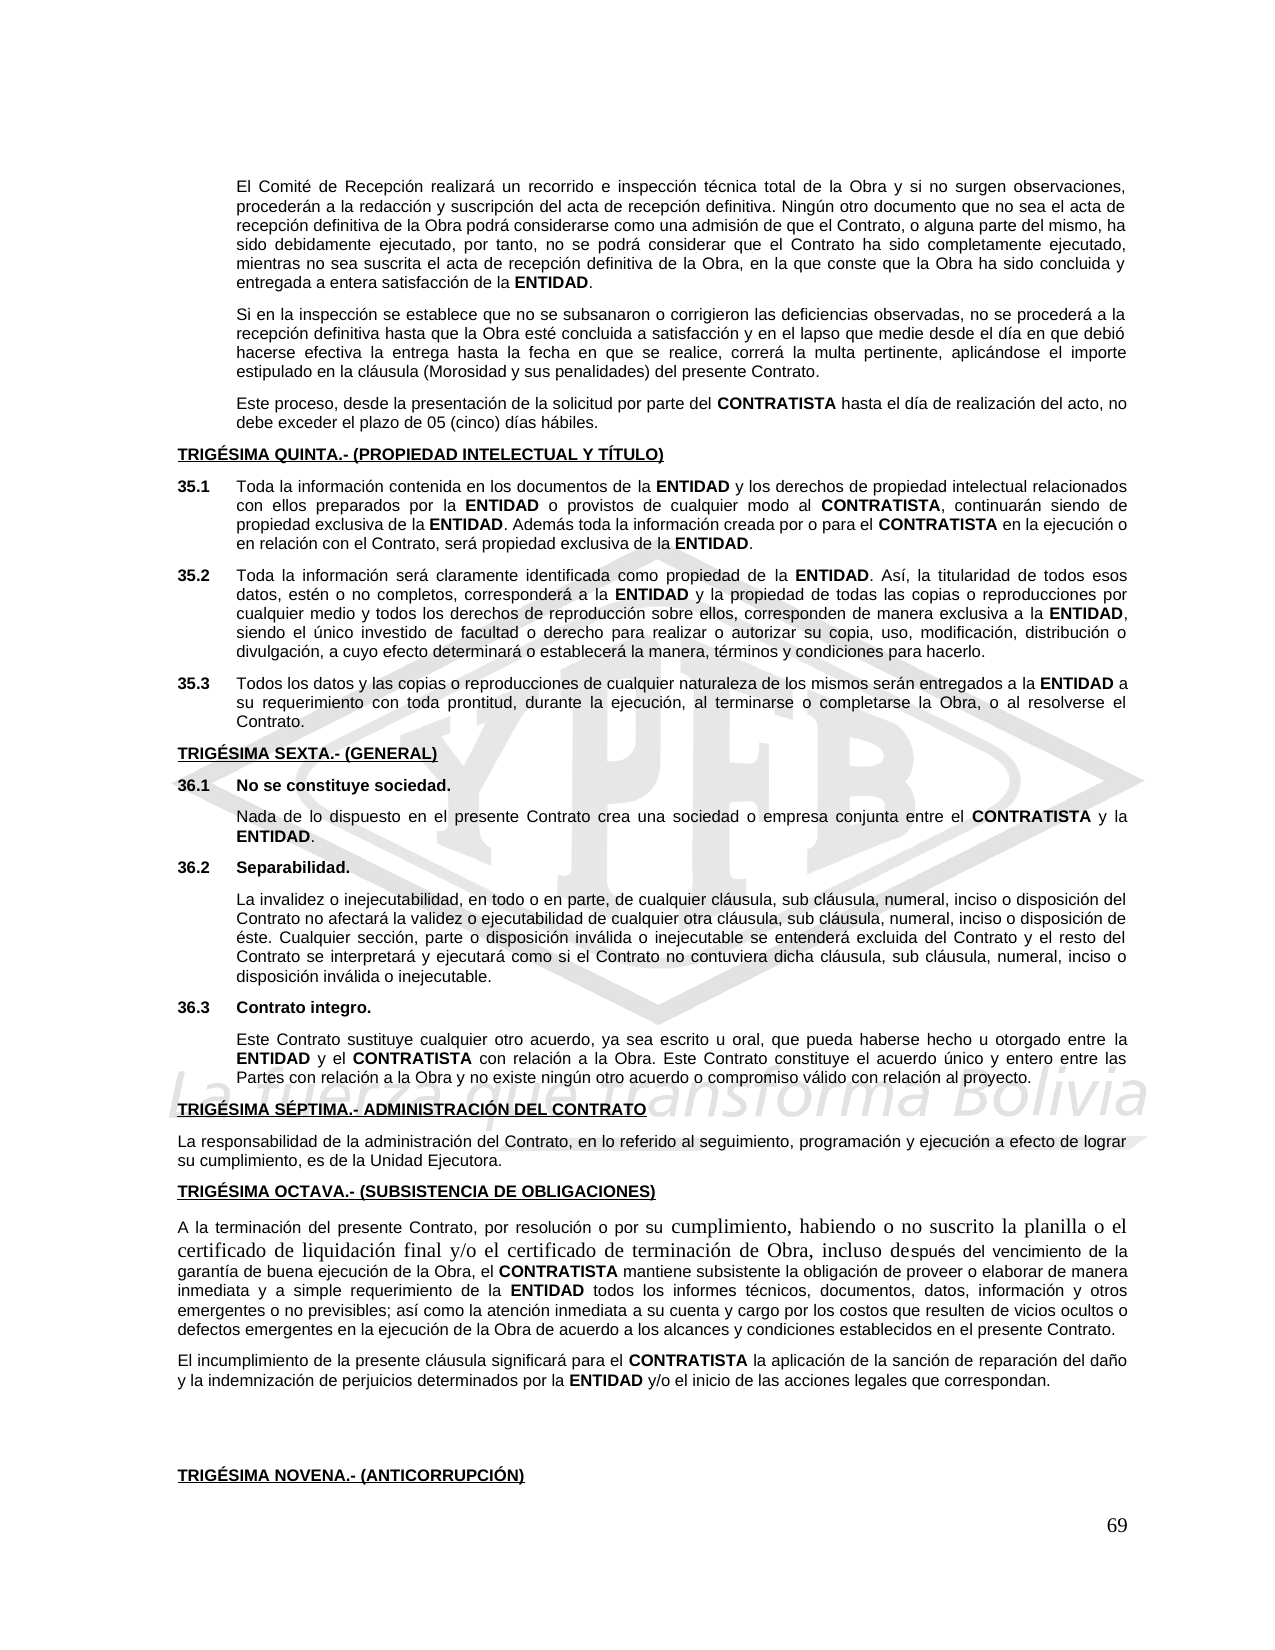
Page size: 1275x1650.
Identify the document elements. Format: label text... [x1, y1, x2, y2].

text La responsabilidad de la administración del Contrato, en lo referido al seguimiento, programación y ejecución a efecto de lograr su cumplimiento, es de la Unidad Ejecutora. [177, 1131, 1127, 1170]
list Todos los datos y las copias o reproducciones de cualquier naturaleza de los mismos serán entregados a la ENTIDAD a su requerimiento con toda prontitud, durante la ejecución, al terminarse o completarse la Obra, o al resolverse el Contrato. [177, 674, 1128, 731]
text A la terminación del presente Contrato, por resolución o por su cumplimiento, habiendo o no suscrito la planilla o el certificado de liquidación final y/o el certificado de terminación de Obra, incluso después del vencimiento de la garantía de buena ejecución de la Obra, el CONTRATISTA mantiene subsistente la obligación de proveer o elaborar de manera inmediata y a simple requerimiento de la ENTIDAD todos los informes técnicos, documentos, datos, información y otros emergentes o no previsibles; así como la atención inmediata a su cuenta y cargo por los costos que resulten de vicios ocultos o defectos emergentes en la ejecución de la Obra de acuerdo a los alcances y condiciones establecidos en el presente Contrato. [177, 1214, 1128, 1339]
text Este proceso, desde la presentación de la solicitud por parte del CONTRATISTA hasta el día de realización del acto, no debe exceder el plazo de 05 (cinco) días hábiles. [236, 394, 1127, 432]
text TRIGÉSIMA QUINTA.- (PROPIEDAD INTELECTUAL Y TÍTULO) [177, 445, 1127, 464]
list Toda la información contenida en los documentos de la ENTIDAD y los derechos de propiedad intelectual relacionados con ellos preparados por la ENTIDAD o provistos de cualquier modo al CONTRATISTA, continuarán siendo de propiedad exclusiva de la ENTIDAD. Además toda la información creada por o para el CONTRATISTA en la ejecución o en relación con el Contrato, será propiedad exclusiva de la ENTIDAD. [177, 476, 1128, 553]
text Nada de lo dispuesto en el presente Contrato crea una sociedad o empresa conjunta entre el CONTRATISTA y la ENTIDAD. [236, 807, 1127, 846]
text Si en la inspección se establece que no se subsanaron o corrigieron las deficiencias observadas, no se procederá a la recepción definitiva hasta que la Obra esté concluida a satisfacción y en el lapso que medie desde el día en que debió hacerse efectiva la entrega hasta la fecha en que se realice, correrá la multa pertinente, aplicándose el importe estipulado en la cláusula (Morosidad y sus penalidades) del presente Contrato. [236, 305, 1127, 381]
text TRIGÉSIMA SÉPTIMA.- ADMINISTRACIÓN DEL CONTRATO [177, 1100, 1127, 1119]
text Este Contrato sustituye cualquier otro acuerdo, ya sea escrito u oral, que pueda haberse hecho u otorgado entre la ENTIDAD y el CONTRATISTA con relación a la Obra. Este Contrato constituye el acuerdo único y entero entre las Partes con relación a la Obra y no existe ningún otro acuerdo o compromiso válido con relación al proyecto. [236, 1030, 1127, 1087]
text 36.2 Separabilidad. [177, 858, 1128, 877]
text 36.3 Contrato integro. [177, 998, 1128, 1017]
text La invalidez o inejecutabilidad, en todo o en parte, de cualquier cláusula, sub cláusula, numeral, inciso o disposición del Contrato no afectará la validez o ejecutabilidad de cualquier otra cláusula, sub cláusula, numeral, inciso o disposición de éste. Cualquier sección, parte o disposición inválida o inejecutable se entenderá excluida del Contrato y el resto del Contrato se interpretará y ejecutará como si el Contrato no contuviera dicha cláusula, sub cláusula, numeral, inciso o disposición inválida o inejecutable. [236, 890, 1127, 986]
text 36.1 No se constituye sociedad. [177, 776, 1128, 795]
text TRIGÉSIMA OCTAVA.- (SUBSISTENCIA DE OBLIGACIONES) [177, 1182, 1127, 1201]
text El incumplimiento de la presente cláusula significará para el CONTRATISTA la aplicación de la sanción de reparación del daño y la indemnización de perjuicios determinados por la ENTIDAD y/o el inicio de las acciones legales que correspondan. [177, 1351, 1127, 1389]
text TRIGÉSIMA NOVENA.- (ANTICORRUPCIÓN) [177, 1465, 1127, 1484]
list Toda la información será claramente identificada como propiedad de la ENTIDAD. Así, la titularidad de todos esos datos, estén o no completos, corresponderá a la ENTIDAD y la propiedad de todas las copias o reproducciones por cualquier medio y todos los derechos de reproducción sobre ellos, corresponden de manera exclusiva a la ENTIDAD, siendo el único investido de facultad o derecho para realizar o autorizar su copia, uso, modificación, distribución o divulgación, a cuyo efecto determinará o establecerá la manera, términos y condiciones para hacerlo. [177, 566, 1128, 661]
text TRIGÉSIMA SEXTA.- (GENERAL) [177, 744, 1128, 763]
text El Comité de Recepción realizará un recorrido e inspección técnica total de la Obra y si no surgen observaciones, procederán a la redacción y suscripción del acta de recepción definitiva. Ningún otro documento que no sea el acta de recepción definitiva de la Obra podrá considerarse como una admisión de que el Contrato, o alguna parte del mismo, ha sido debidamente ejecutado, por tanto, no se podrá considerar que el Contrato ha sido completamente ejecutado, mientras no sea suscrita el acta de recepción definitiva de la Obra, en la que conste que la Obra ha sido concluida y entregada a entera satisfacción de la ENTIDAD. [236, 177, 1127, 292]
